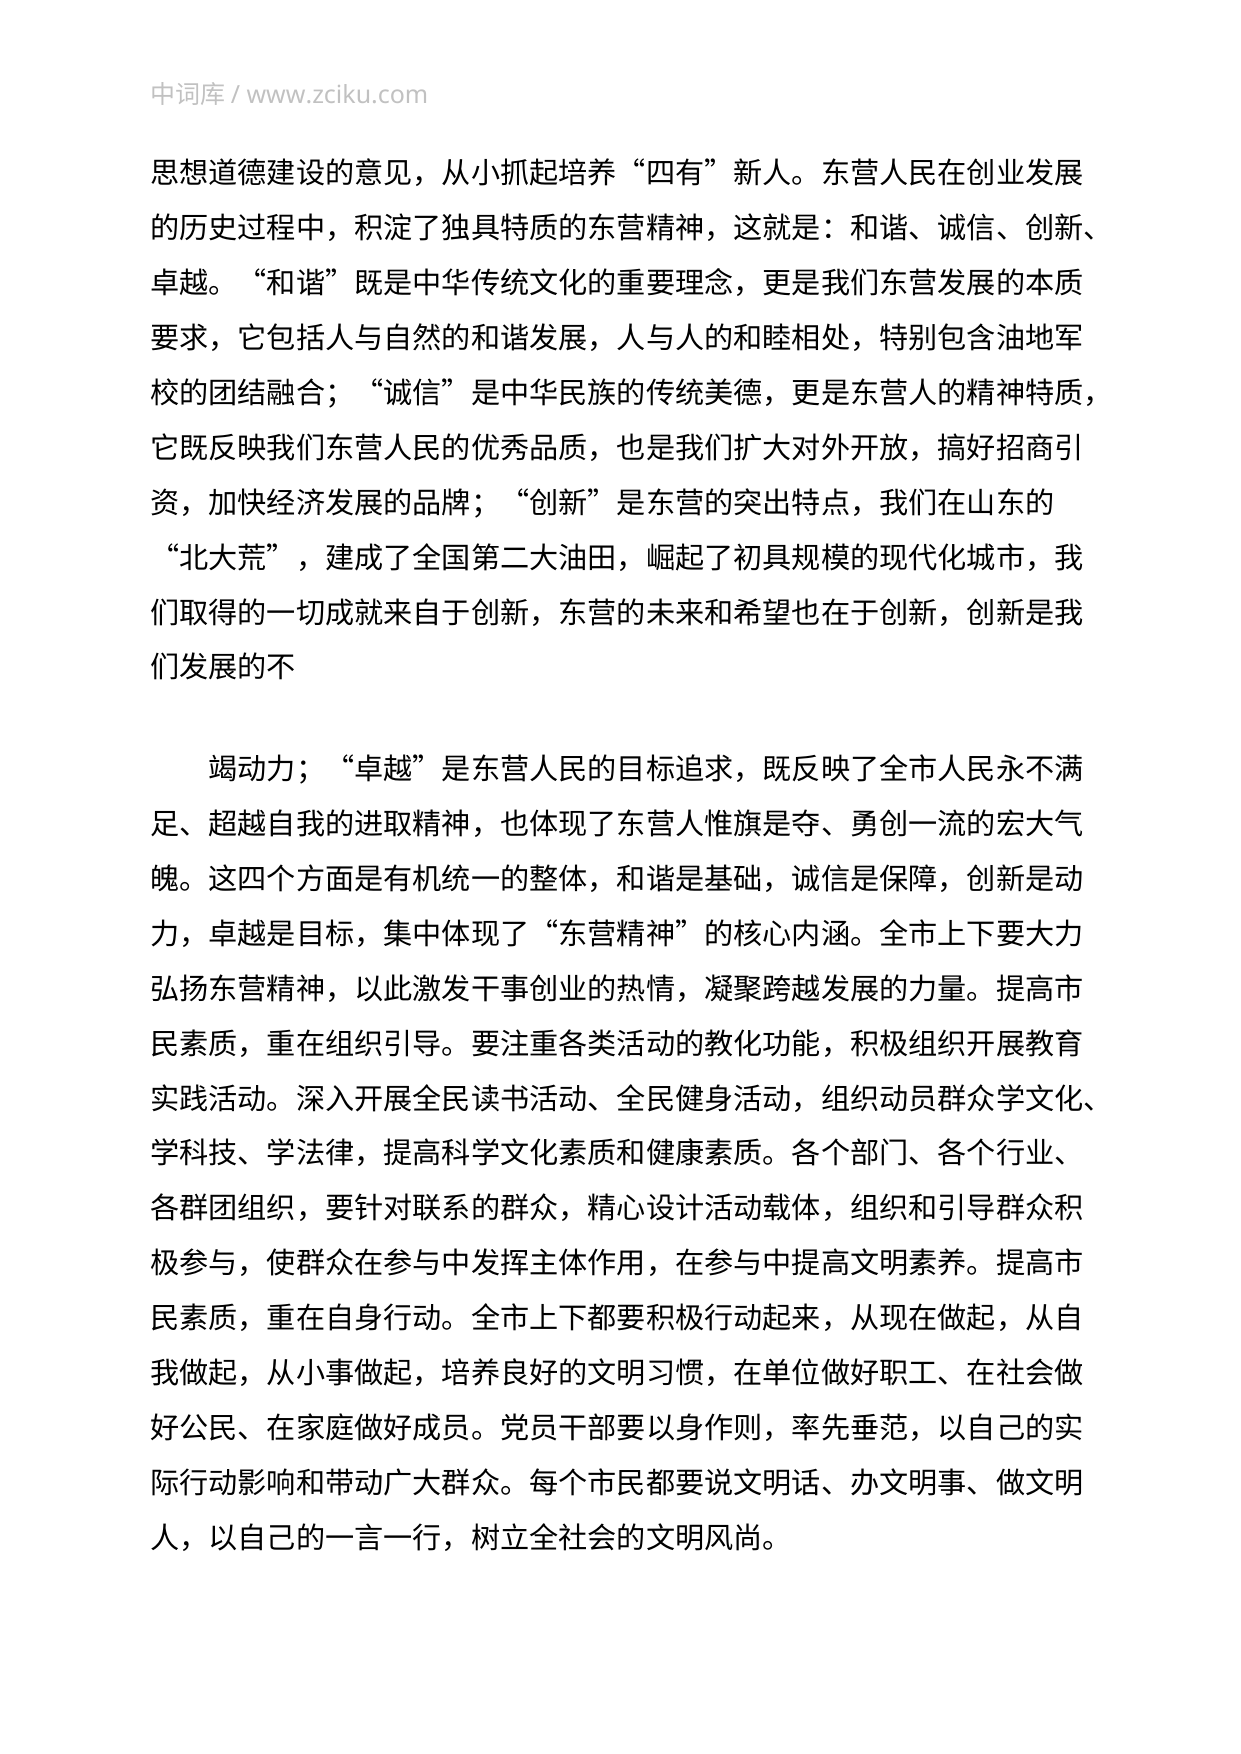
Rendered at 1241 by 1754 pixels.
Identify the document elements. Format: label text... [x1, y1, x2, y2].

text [150, 150, 1090, 686]
text 竭动力；“卓越”是东营人民的目标追求，既反映了全市人民永不满足、超越自我的进取精神，也体现了东营人惟旗是夺、勇创一流的宏大气魄。这四个方面是有机统一的整体，和谐是基础，诚信是保障，创新是动力，卓越是目标，集中体现了“东营精神”的核心内涵。全市上下要大力弘扬东营精神，以此激发干事创业的热情，凝聚跨越发展的力量。提高市民素质，重在组织引导。要注重各类活动的教化功能，积极组织开展教育实践活动。深入开展全民读书活动、全民健身活动，组织动员群众学文化、学科技、学法律，提高科学文化素质和健康素质。各个部门、各个行业、各群团组织，要针对联系的群众，精心设计活动载体，组织和引导群众积极参与，使群众在参与中发挥主体作用，在参与中提高文明素养。提高市民素质，重在自身行动。全市上下都要积极行动起来，从现在做起，从自我做起，从小事做起，培养良好的文明习惯，在单位做好职工、在社会做好公民、在家庭做好成员。党员干部要以身作则，率先垂范，以自己的实际行动影响和带动广大群众。每个市民都要说文明话、办文明事、做文明人，以自己的一言一行，树立全社会的文明风尚。 [150, 746, 1090, 1557]
